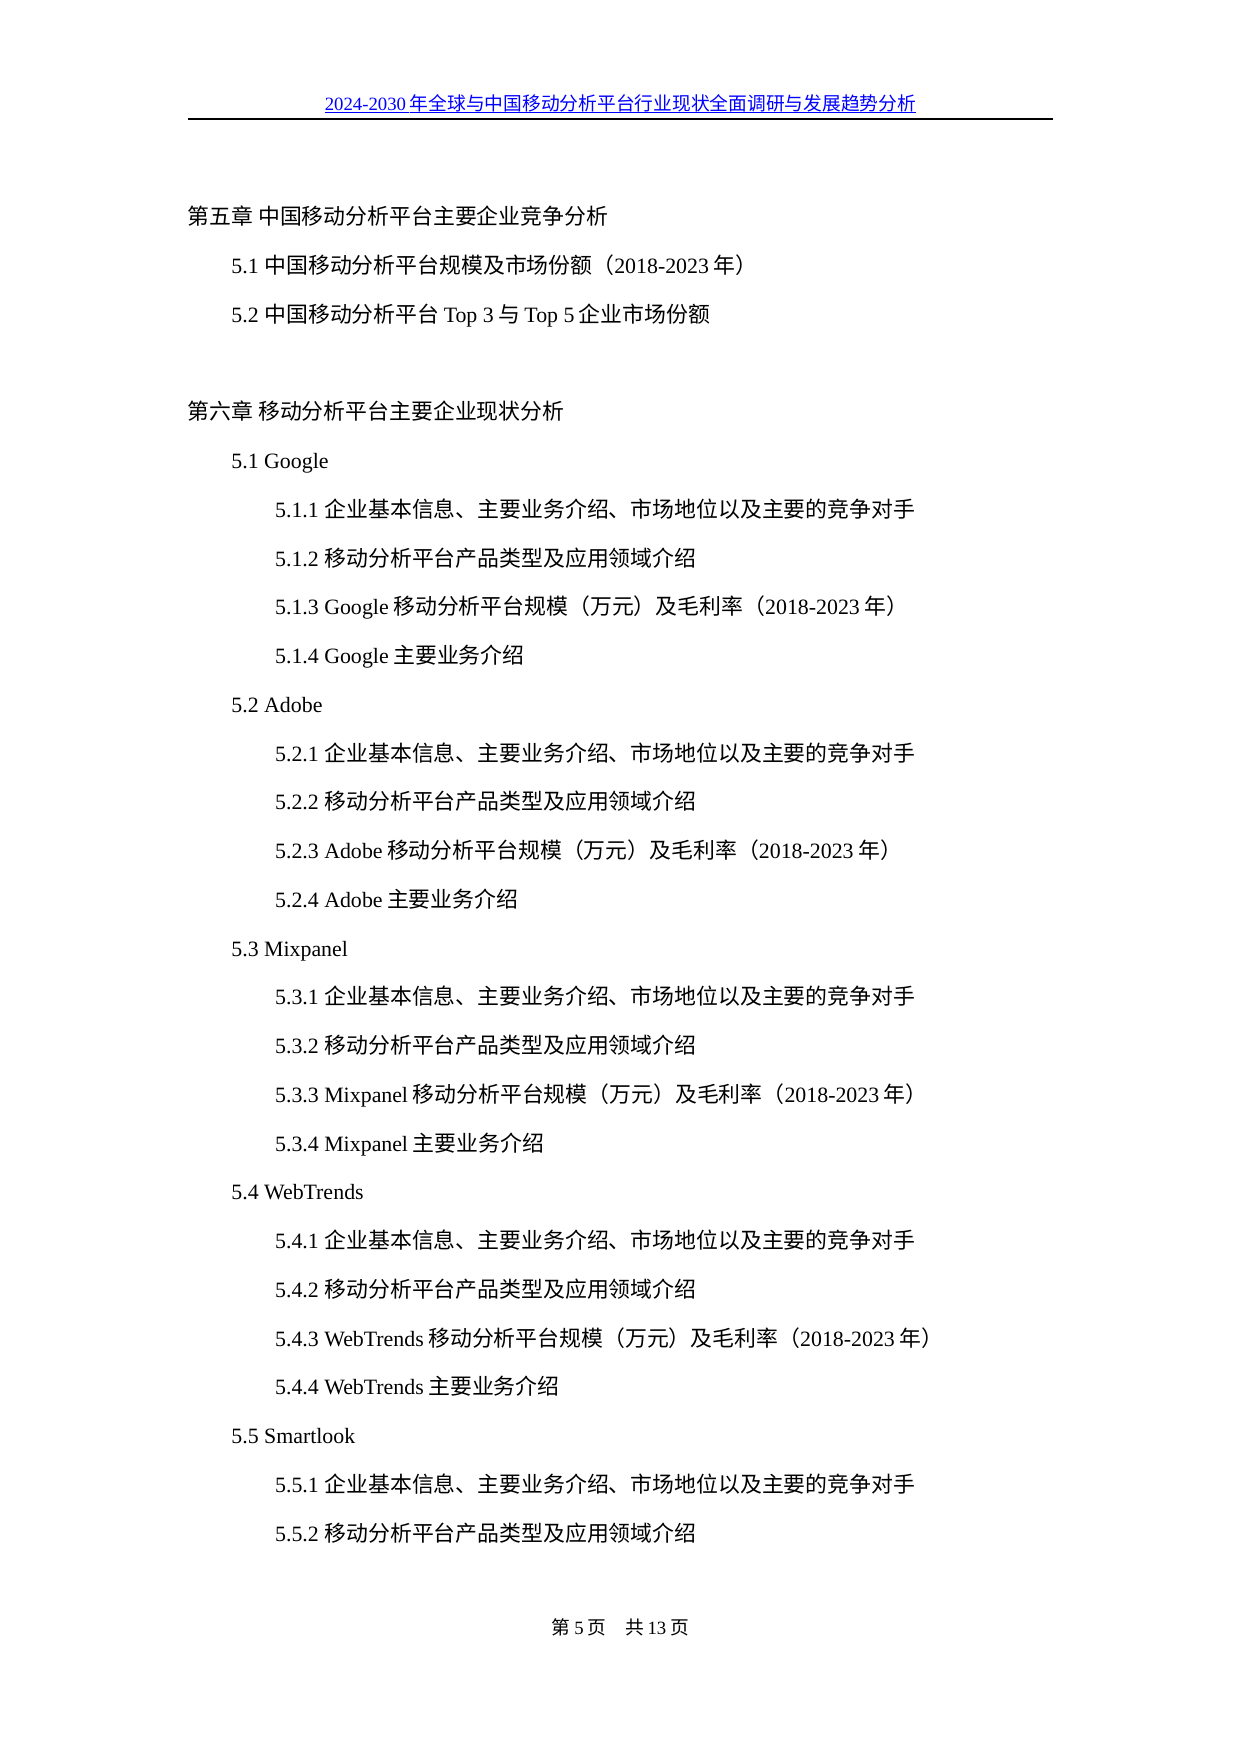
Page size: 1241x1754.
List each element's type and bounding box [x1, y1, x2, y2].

text [187, 150, 1053, 1548]
